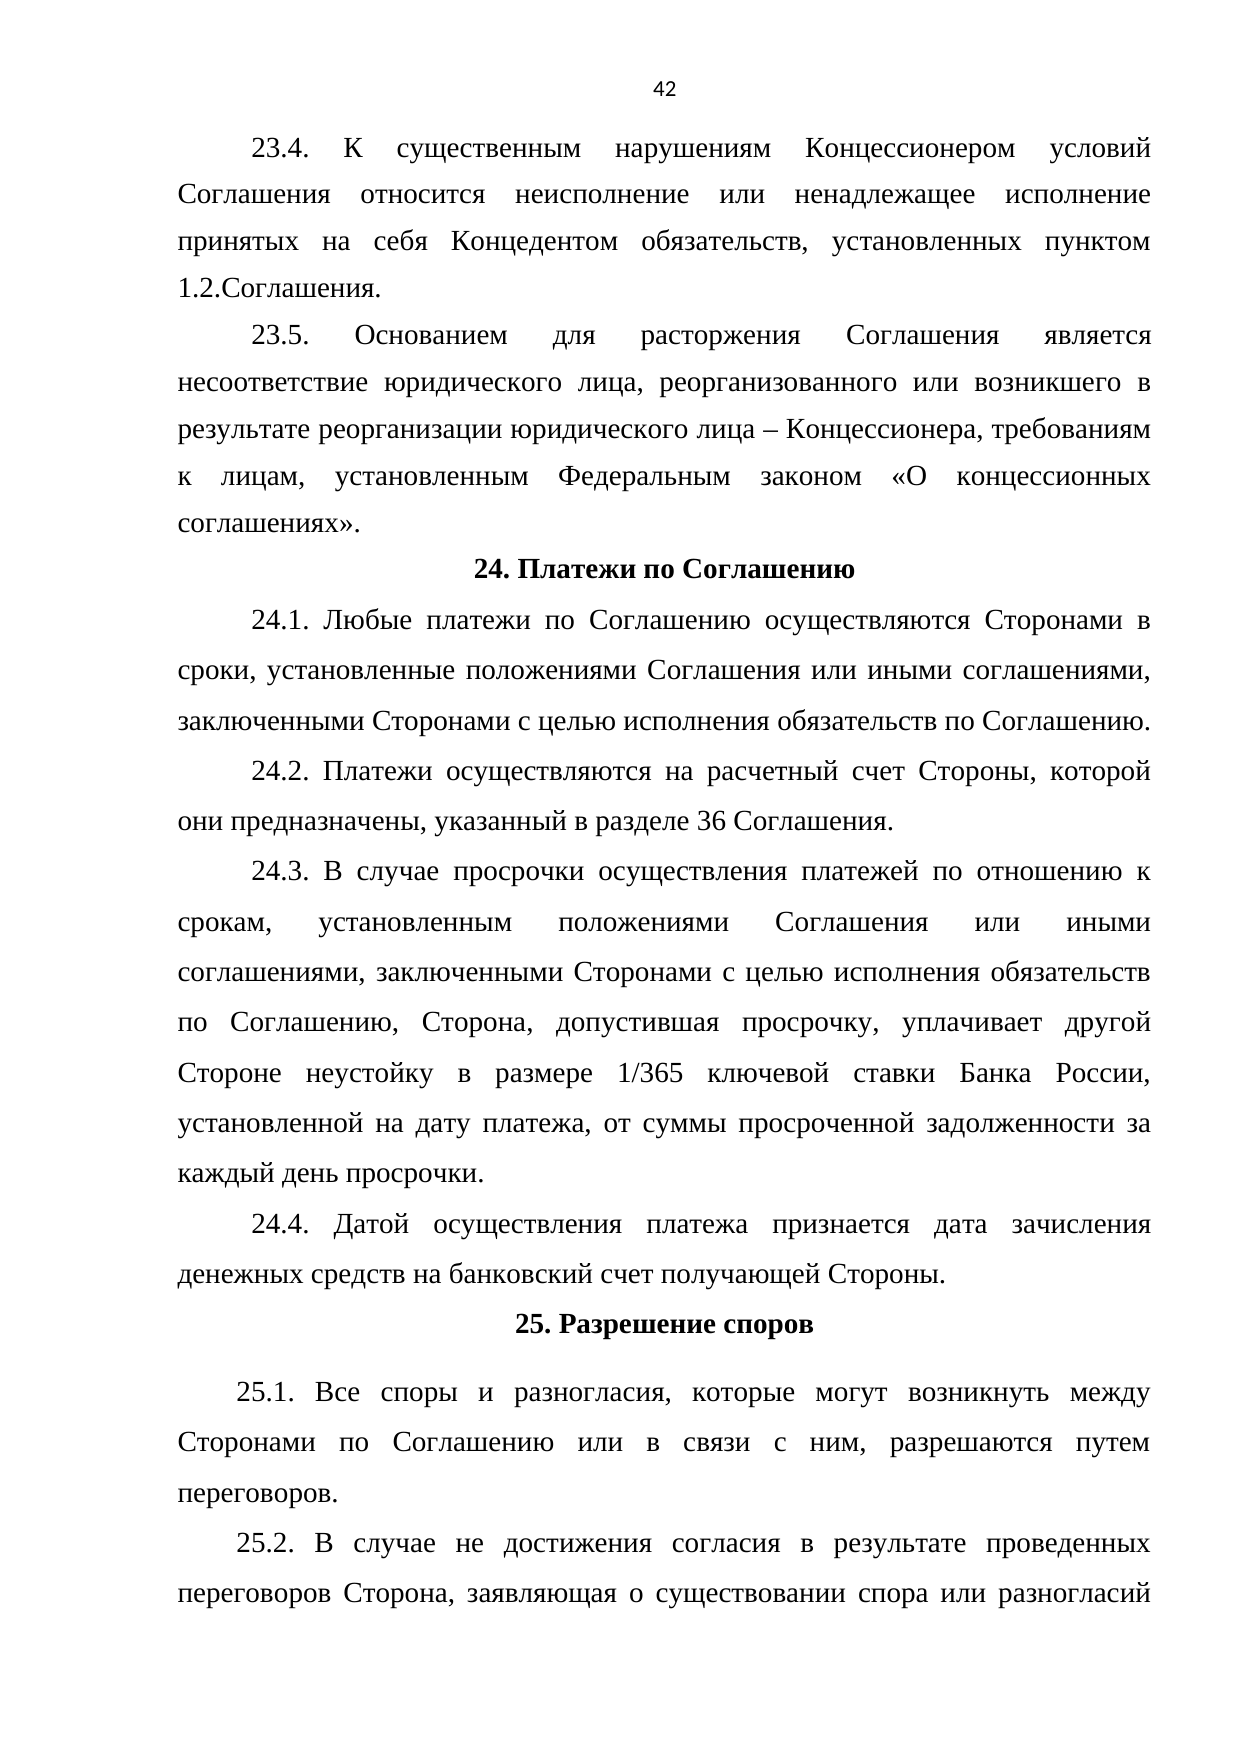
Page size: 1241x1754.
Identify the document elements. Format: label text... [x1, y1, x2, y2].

text 23.5. Основанием для расторжения Соглашения является несоответствие юридического лица, реорганизованного или возникшего в результате реорганизации юридического лица – Концессионера, требованиям к лицам, установленным Федеральным законом «О концессионных соглашениях». [177, 317, 1152, 538]
text 25.1. Все споры и разногласия, которые могут возникнуть между Сторонами по Соглашению или в связи с ним, разрешаются путем переговоров. [177, 1374, 1152, 1508]
text 24.3. В случае просрочки осуществления платежей по отношению к срокам, установленным положениями Соглашения или иными соглашениями, заключенными Сторонами с целью исполнения обязательств по Соглашению, Сторона, допустившая просрочку, уплачивает другой Стороне неустойку в размере 1/365 ключевой ставки Банка России, установленной на дату платежа, от суммы просроченной задолженности за каждый день просрочки. [177, 853, 1152, 1189]
text 24.1. Любые платежи по Соглашению осуществляются Сторонами в сроки, установленные положениями Соглашения или иными соглашениями, заключенными Сторонами с целью исполнения обязательств по Соглашению. [177, 602, 1152, 736]
text 23.4. К существенным нарушениям Концессионером условий Соглашения относится неисполнение или ненадлежащее исполнение принятых на себя Концедентом обязательств, установленных пунктом 1.2.Соглашения. [177, 130, 1152, 304]
text 24.4. Датой осуществления платежа признается дата зачисления денежных средств на банковский счет получающей Стороны. [177, 1206, 1152, 1289]
text 24. Платежи по Соглашению [177, 552, 1152, 585]
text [177, 1525, 1152, 1609]
text 25. Разрешение споров [177, 1306, 1152, 1340]
text 24.2. Платежи осуществляются на расчетный счет Стороны, которой они предназначены, указанный в разделе 36 Соглашения. [177, 753, 1152, 837]
